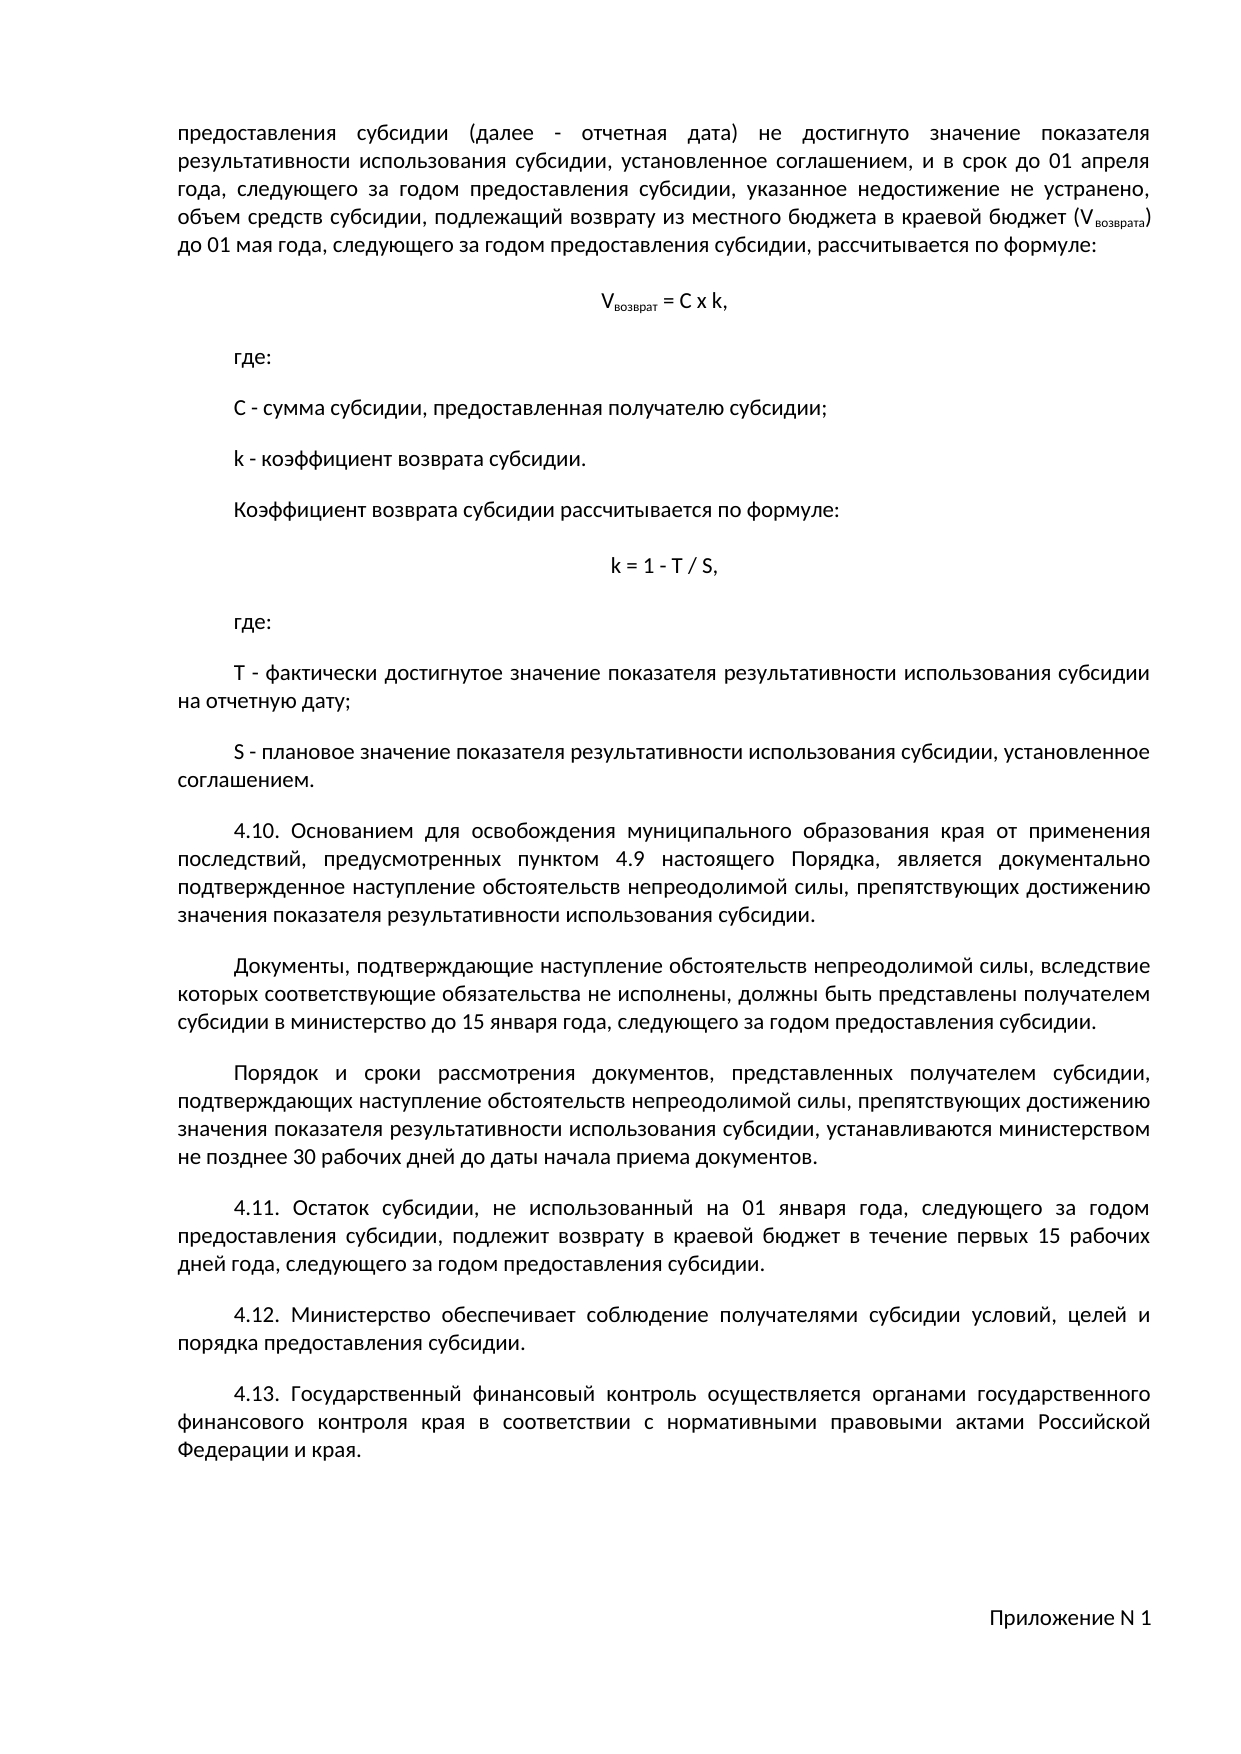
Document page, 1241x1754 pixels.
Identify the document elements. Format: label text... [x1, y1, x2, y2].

text 4.13. Государственный финансовый контроль осуществляется органами государственного финансового контроля края в соответствии с нормативными правовыми актами Российской Федерации и края. [177, 1379, 1152, 1463]
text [177, 118, 1152, 258]
text C - сумма субсидии, предоставленная получателю субсидии; [177, 393, 1152, 421]
text где: [177, 342, 1152, 370]
text где: [177, 607, 1152, 635]
text Коэффициент возврата субсидии рассчитывается по формуле: [177, 495, 1152, 523]
text 4.11. Остаток субсидии, не использованный на 01 января года, следующего за годом предоставления субсидии, подлежит возврату в краевой бюджет в течение первых 15 рабочих дней года, следующего за годом предоставления субсидии. [177, 1193, 1152, 1277]
text k = 1 - T / S, [177, 551, 1152, 579]
text Документы, подтверждающие наступление обстоятельств непреодолимой силы, вследствие которых соответствующие обязательства не исполнены, должны быть представлены получателем субсидии в министерство до 15 января года, следующего за годом предоставления субсидии. [177, 951, 1152, 1035]
text Приложение N 1 [177, 1603, 1152, 1631]
text Порядок и сроки рассмотрения документов, представленных получателем субсидии, подтверждающих наступление обстоятельств непреодолимой силы, препятствующих достижению значения показателя результативности использования субсидии, устанавливаются министерством не позднее 30 рабочих дней до даты начала приема документов. [177, 1058, 1152, 1170]
text S - плановое значение показателя результативности использования субсидии, установленное соглашением. [177, 737, 1152, 793]
text k - коэффициент возврата субсидии. [177, 444, 1152, 472]
text 4.10. Основанием для освобождения муниципального образования края от применения последствий, предусмотренных пунктом 4.9 настоящего Порядка, является документально подтвержденное наступление обстоятельств непреодолимой силы, препятствующих достижению значения показателя результативности использования субсидии. [177, 816, 1152, 928]
text 4.12. Министерство обеспечивает соблюдение получателями субсидии условий, целей и порядка предоставления субсидии. [177, 1300, 1152, 1356]
text Vвозврат = C x k, [177, 286, 1152, 314]
text T - фактически достигнутое значение показателя результативности использования субсидии на отчетную дату; [177, 658, 1152, 714]
